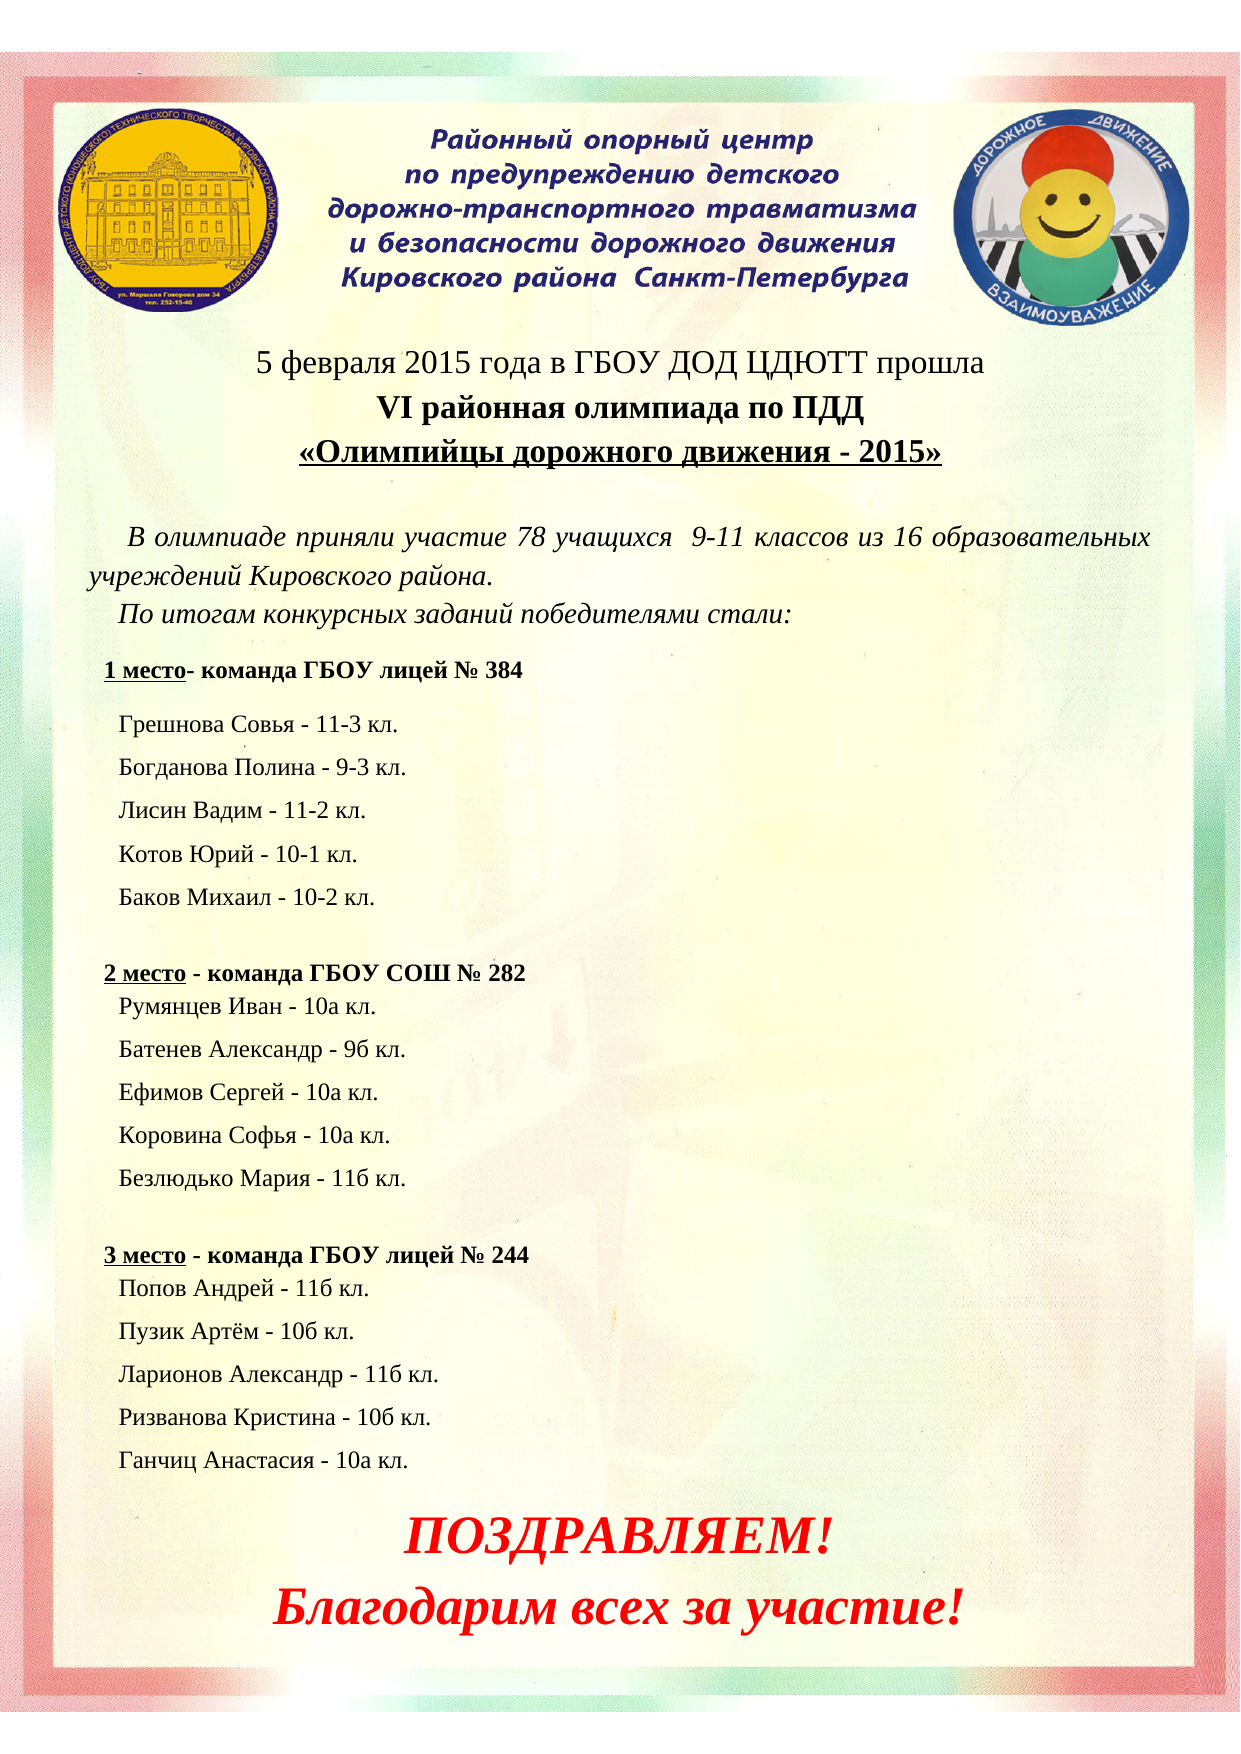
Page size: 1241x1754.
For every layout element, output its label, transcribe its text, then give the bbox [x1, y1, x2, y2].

text 2 место - команда ГБОУ СОШ № 282 [103, 958, 1152, 987]
text Батенев Александр - 9б кл. [118, 1034, 1152, 1063]
text Ларионов Александр - 11б кл. [118, 1359, 1152, 1388]
text Грешнова Совья - 11-3 кл. [118, 709, 1152, 738]
text Котов Юрий - 10-1 кл. [118, 839, 1152, 867]
text «Олимпийцы дорожного движения - 2015» [89, 431, 1152, 469]
text Ганчиц Анастасия - 10а кл. [118, 1445, 1152, 1474]
text 3 место - команда ГБОУ лицей № 244 [103, 1240, 1152, 1268]
text Румянцев Иван - 10а кл. [118, 991, 1152, 1020]
text Благодарим всех за участие! [89, 1574, 1152, 1637]
text Коровина Софья - 10а кл. [118, 1120, 1152, 1149]
text В олимпиаде приняли участие 78 учащихся 9-11 классов из 16 образовательных учреждений Кировского района. [89, 519, 1152, 591]
text 1 место- команда ГБОУ лицей № 384 [89, 656, 1152, 684]
text Богданова Полина - 9-3 кл. [118, 752, 1152, 781]
text Пузик Артём - 10б кл. [118, 1316, 1152, 1344]
text Ефимов Сергей - 10а кл. [118, 1077, 1152, 1106]
text По итогам конкурсных заданий победителями стали: [89, 596, 1152, 630]
text Безлюдько Мария - 11б кл. [118, 1163, 1152, 1192]
text ПОЗДРАВЛЯЕМ! [89, 1503, 1152, 1565]
text 5 февраля 2015 года в ГБОУ ДОД ЦДЮТТ прошла [89, 343, 1152, 381]
text Лисин Вадим - 11-2 кл. [118, 796, 1152, 824]
text Ризванова Кристина - 10б кл. [118, 1402, 1152, 1431]
text VI районная олимпиада по ПДД [89, 387, 1152, 425]
picture [0, 52, 1241, 1712]
text Попов Андрей - 11б кл. [118, 1273, 1152, 1301]
text Баков Михаил - 10-2 кл. [118, 882, 1152, 911]
